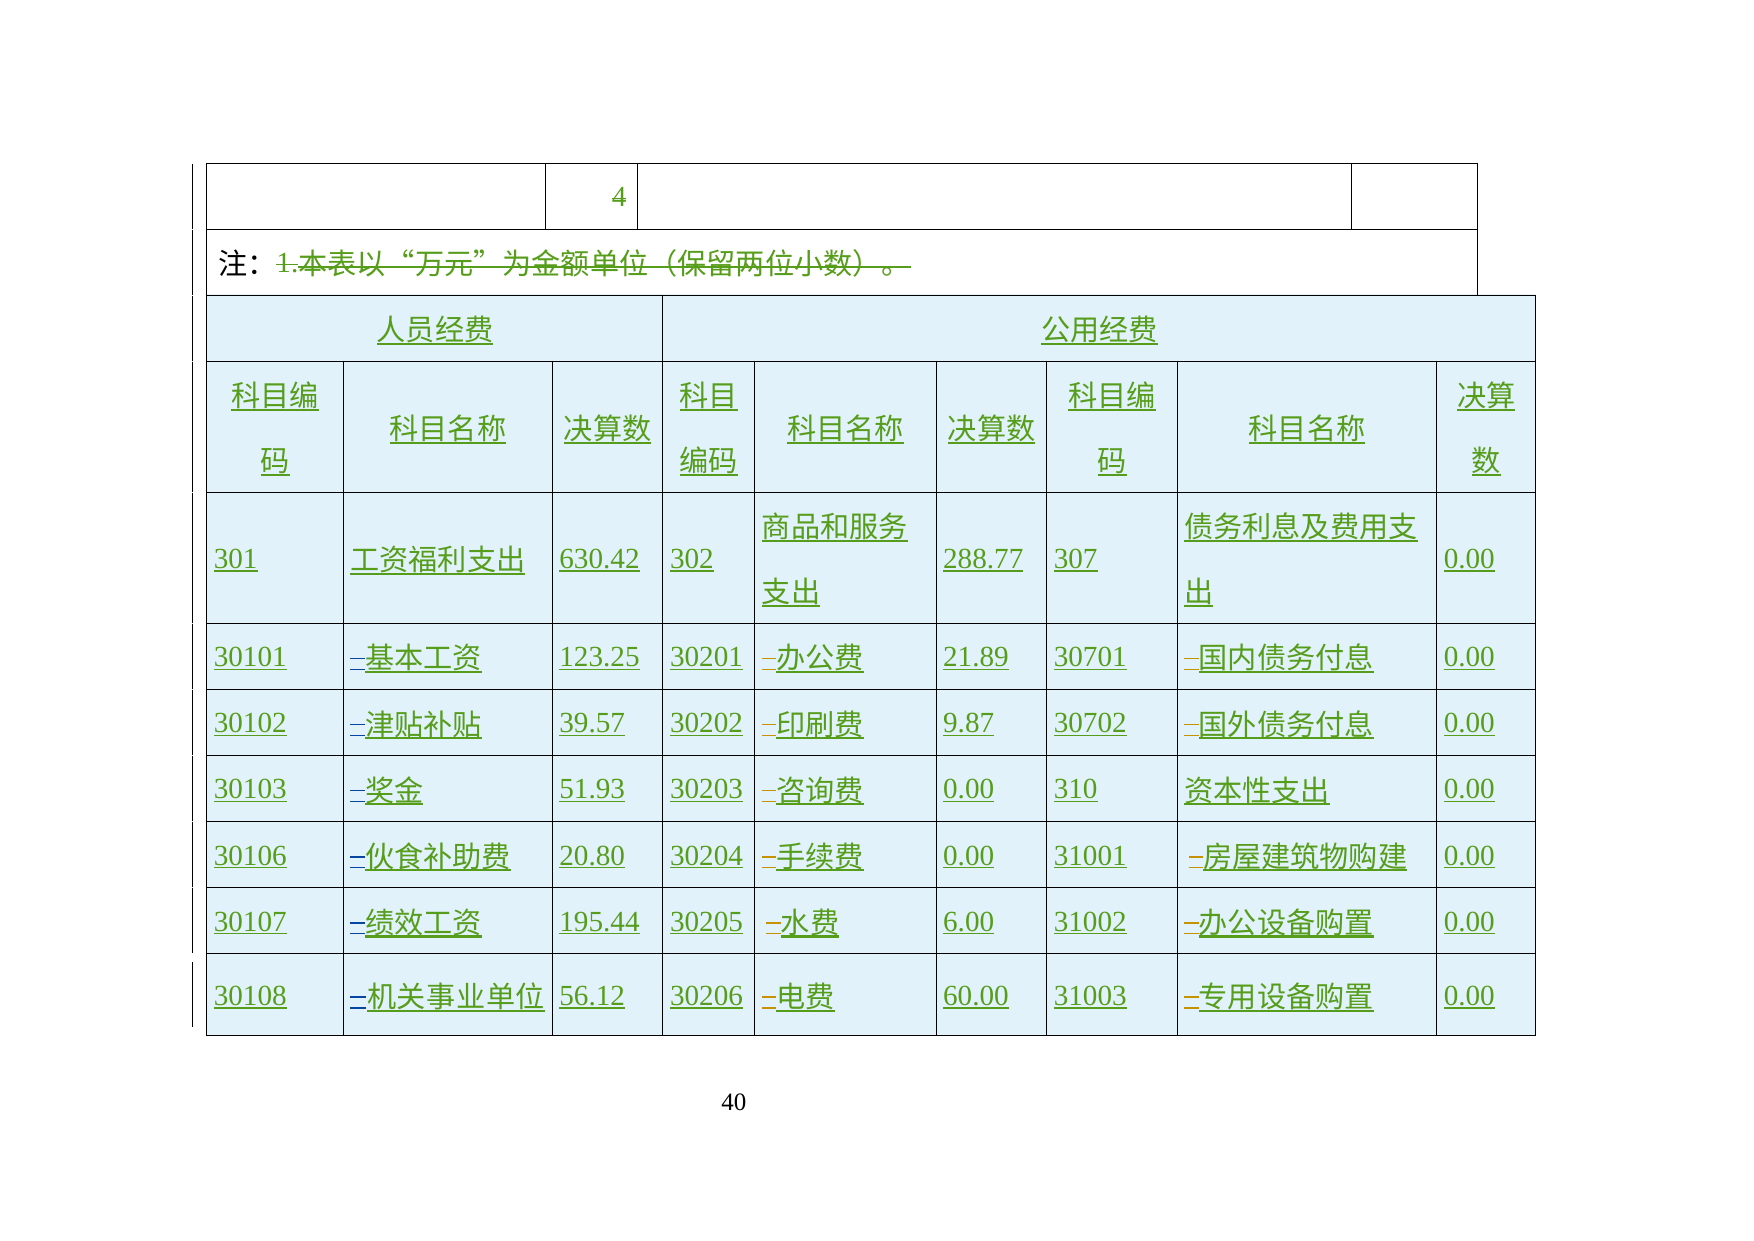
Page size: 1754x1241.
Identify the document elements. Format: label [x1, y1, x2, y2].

table_cell [1352, 164, 1477, 228]
table_cell [638, 164, 1351, 228]
table_cell [207, 164, 545, 228]
table_cell [207, 230, 1477, 294]
table_cell [546, 164, 637, 228]
